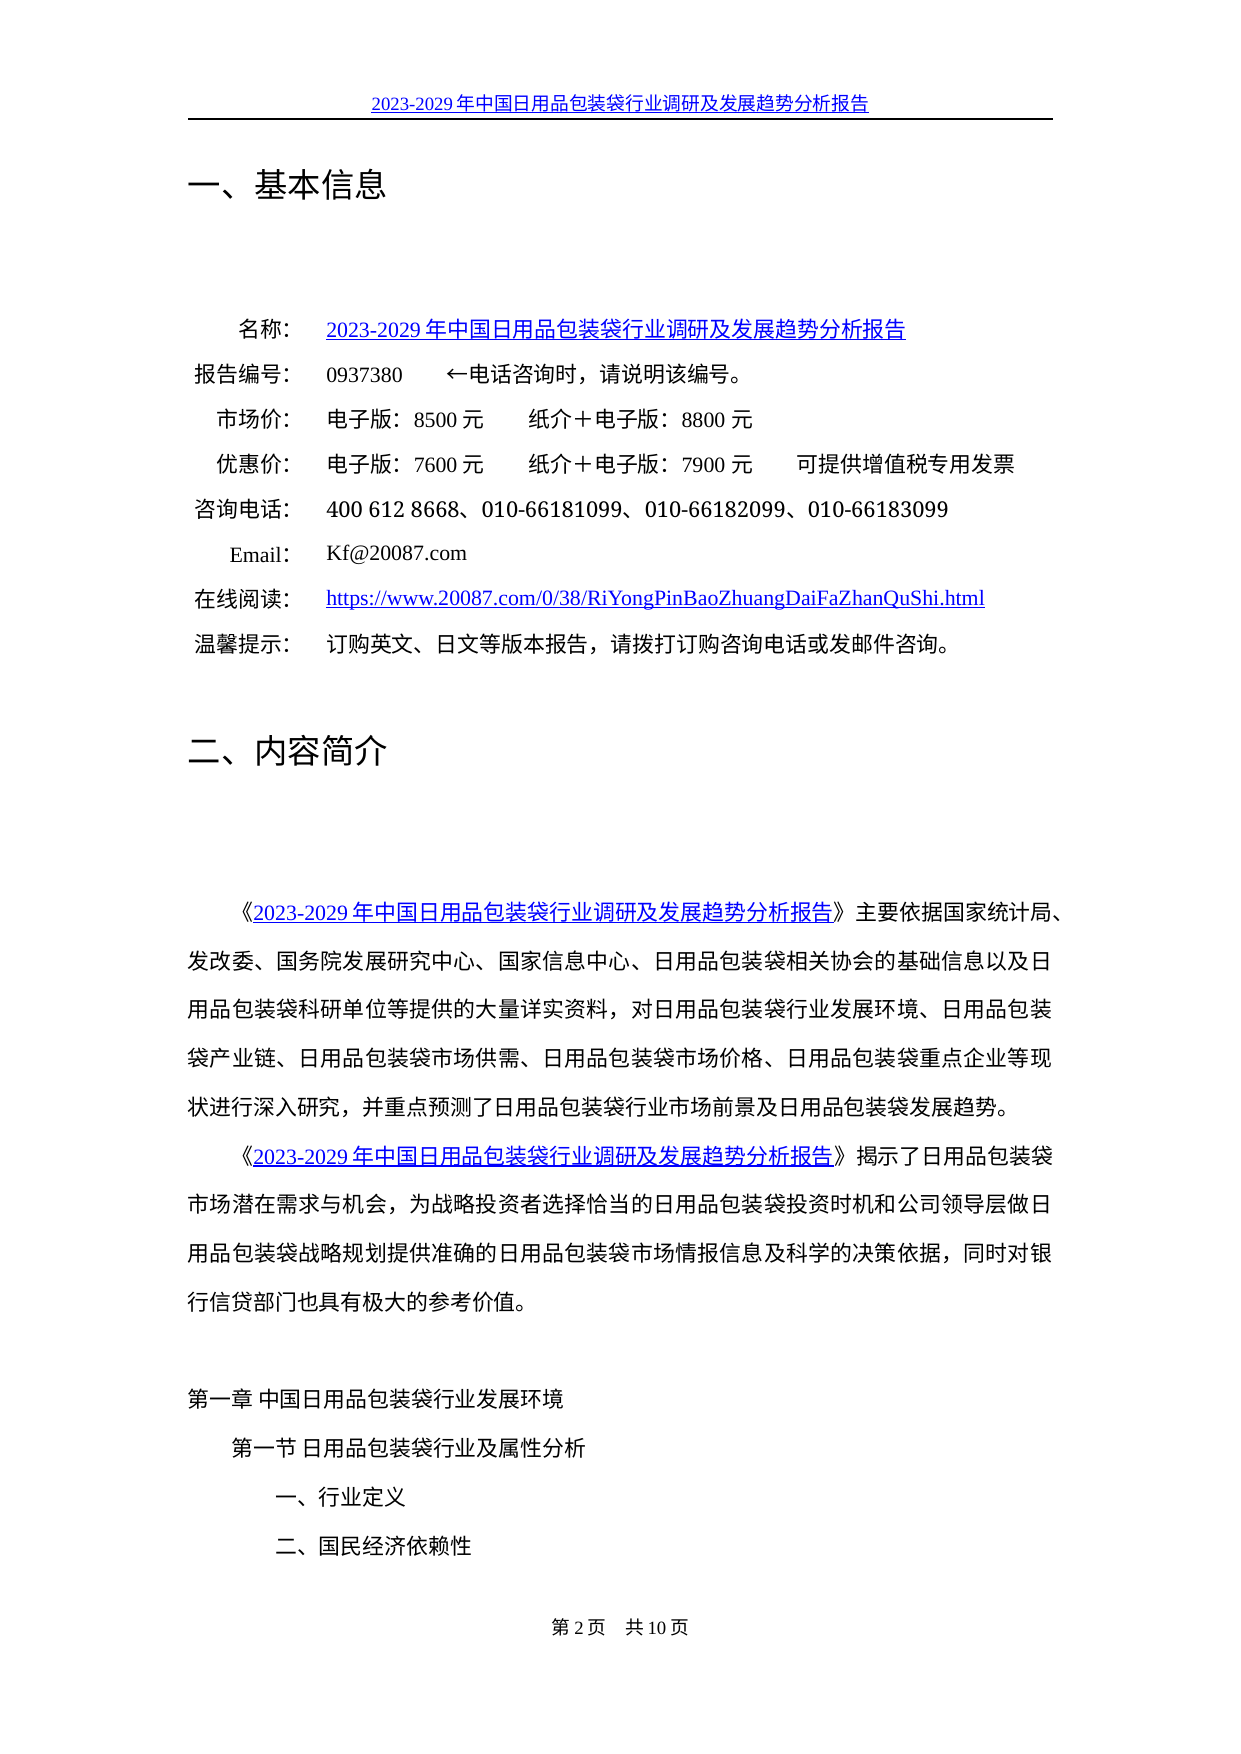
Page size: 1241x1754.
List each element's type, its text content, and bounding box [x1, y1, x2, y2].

title 二、内容简介 [187, 717, 1053, 782]
table_cell 电子版：7600 元 纸介＋电子版：7900 元 可提供增值税专用发票 [315, 447, 1073, 492]
table_header 2023-2029年中国日用品包装袋行业调研及发展趋势分析报告 [315, 312, 1073, 357]
table_cell Kf@20087.com [315, 537, 1073, 582]
table_cell 报告编号： [167, 357, 315, 402]
table_cell 订购英文、日文等版本报告，请拨打订购咨询电话或发邮件咨询。 [315, 627, 1073, 672]
table_cell 电子版：8500 元 纸介＋电子版：8800 元 [315, 402, 1073, 447]
table_cell 400 612 8668、010-66181099、010-66182099、010-66183099 [315, 492, 1073, 537]
table_cell 咨询电话： [167, 492, 315, 537]
table_cell 优惠价： [167, 447, 315, 492]
table_header 名称： [167, 312, 315, 357]
table_cell 在线阅读： [167, 582, 315, 627]
table_cell 市场价： [167, 402, 315, 447]
table_cell 0937380 ←电话咨询时，请说明该编号。 [315, 357, 1073, 402]
table_cell Email： [167, 537, 315, 582]
table_cell 温馨提示： [167, 627, 315, 672]
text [187, 894, 1053, 1561]
table_cell [315, 582, 1073, 627]
title 一、基本信息 [187, 150, 1053, 215]
